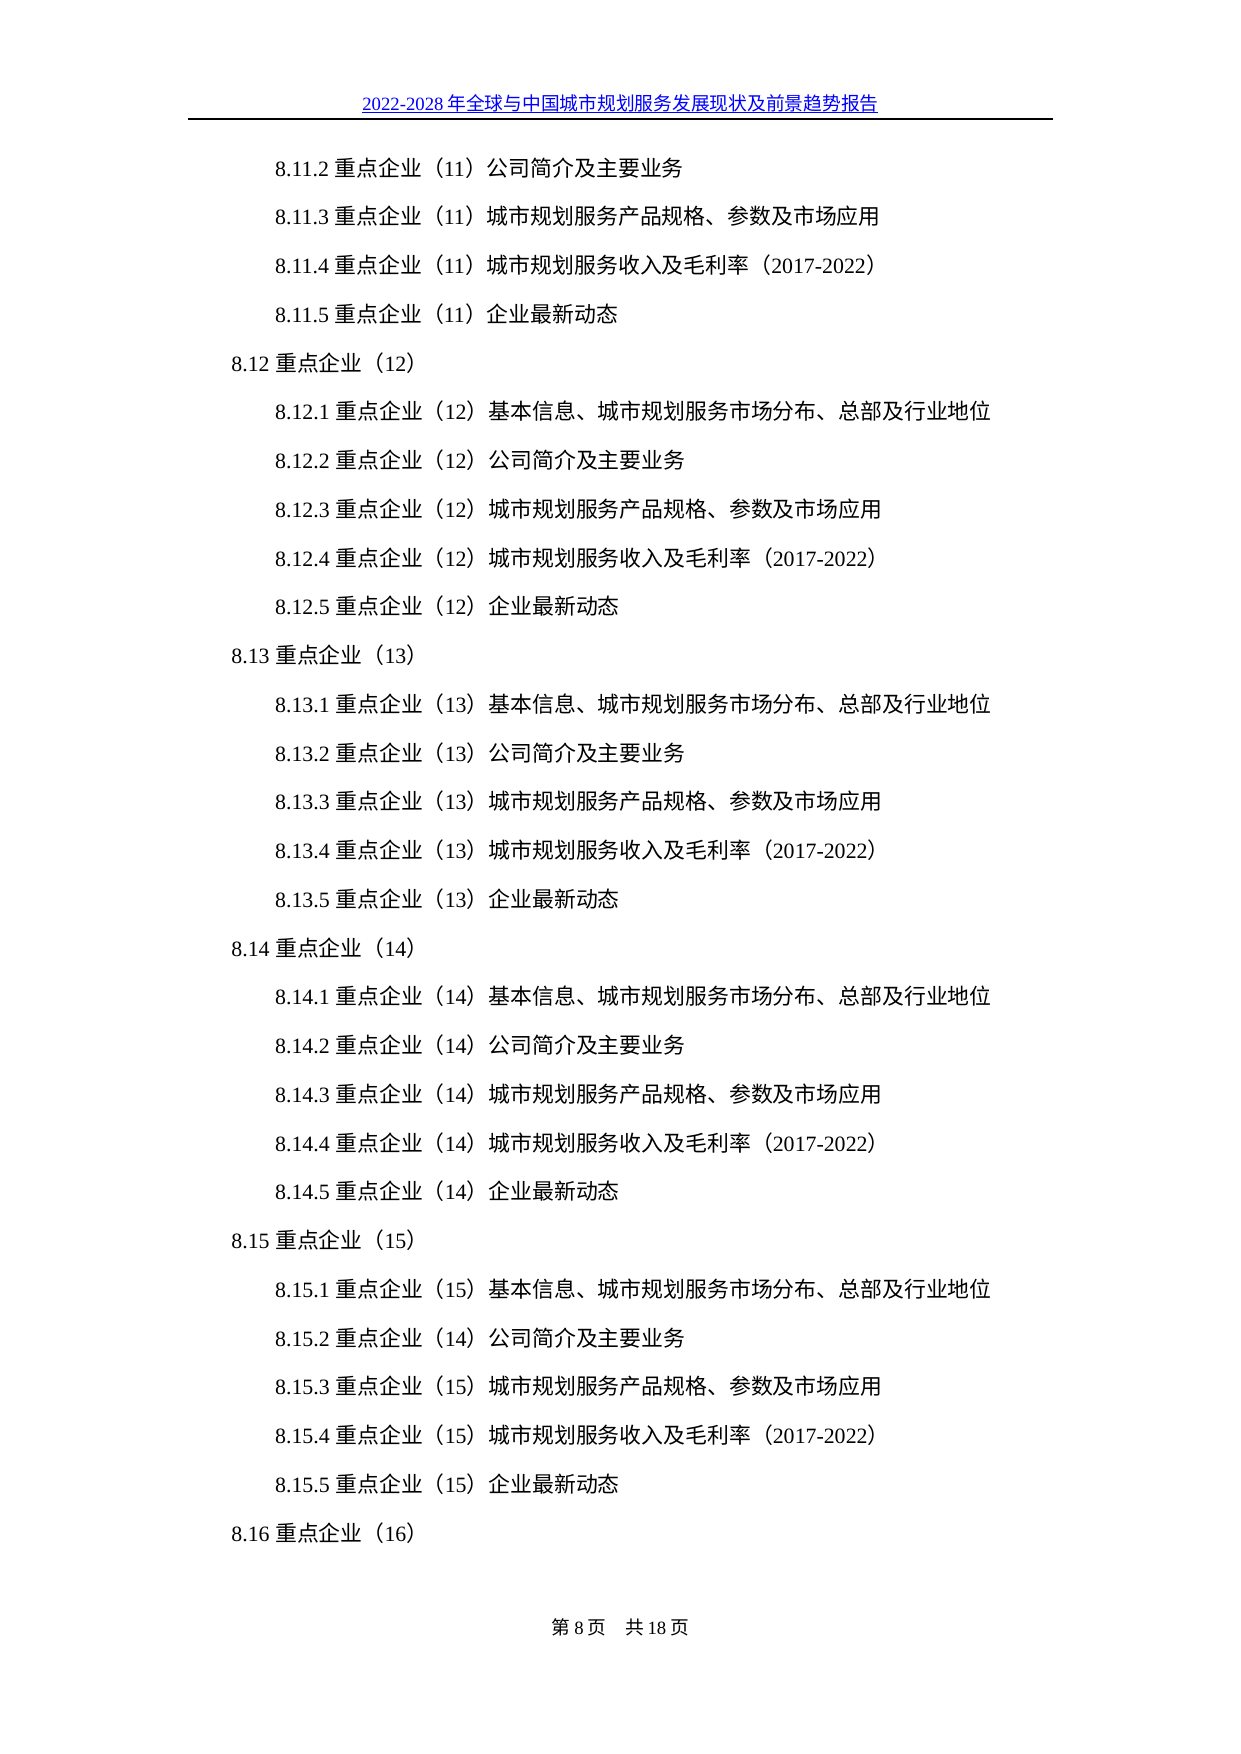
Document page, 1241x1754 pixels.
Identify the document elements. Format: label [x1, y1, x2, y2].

text [187, 150, 1053, 1548]
